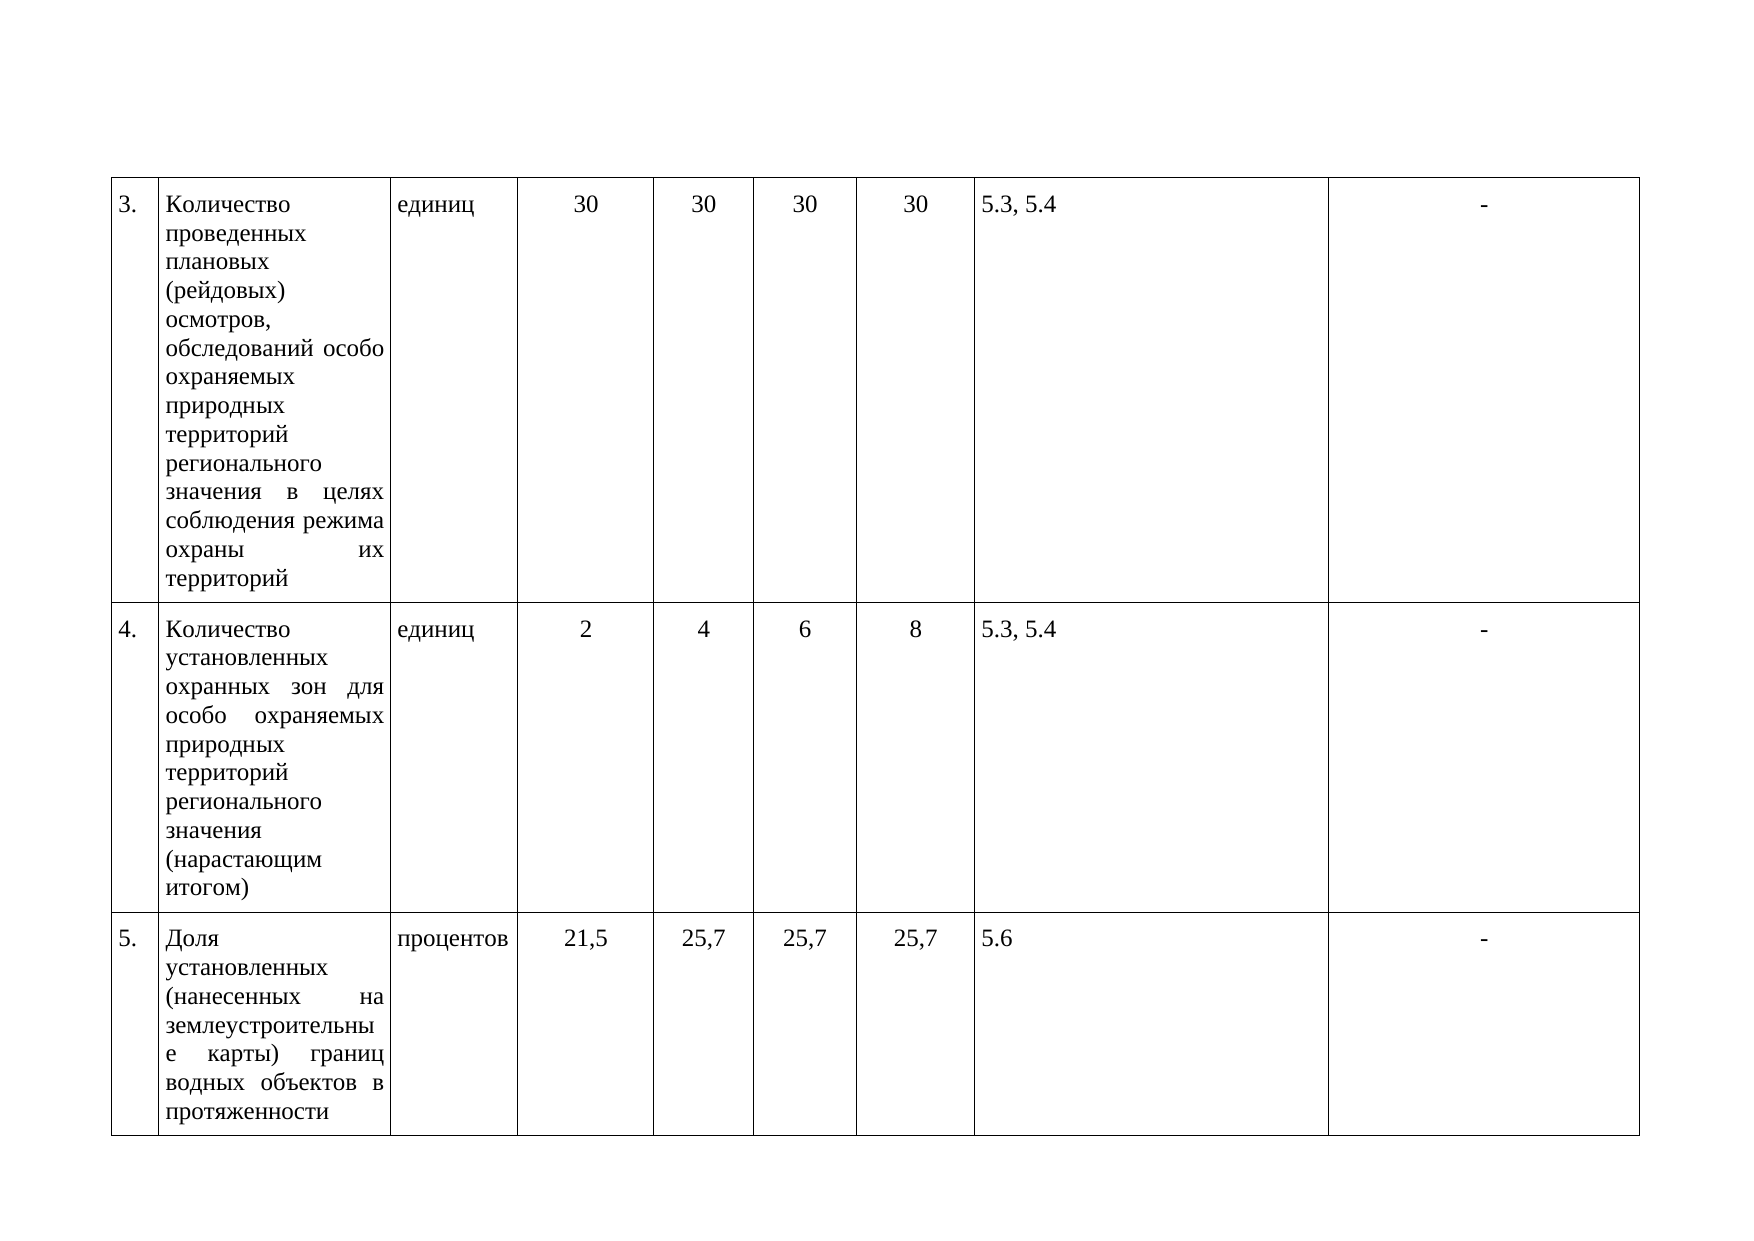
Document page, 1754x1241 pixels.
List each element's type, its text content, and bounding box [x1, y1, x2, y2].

table_cell 5.3, 5.4 [975, 603, 1328, 912]
table_cell 25,7 [654, 913, 753, 1135]
table_cell - [1329, 603, 1639, 912]
table_cell 25,7 [857, 913, 974, 1135]
table_cell - [1329, 913, 1639, 1135]
table_cell 30 [654, 178, 753, 602]
table_cell - [1329, 178, 1639, 602]
table_cell 30 [754, 178, 856, 602]
table_cell процентов [391, 913, 517, 1135]
table_cell единиц [391, 603, 517, 912]
table_cell 4 [654, 603, 753, 912]
table_cell 5.3, 5.4 [975, 178, 1328, 602]
table_cell 6 [754, 603, 856, 912]
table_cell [159, 913, 390, 1135]
table_cell 2 [518, 603, 653, 912]
table_cell Количество проведенных плановых (рейдовых) осмотров, обследований особо охраняемых природных территорий регионального значения в целях соблюдения режима охраны их территорий [159, 178, 390, 602]
table_cell единиц [391, 178, 517, 602]
table_cell 21,5 [518, 913, 653, 1135]
table_cell 8 [857, 603, 974, 912]
table_cell 3. [112, 178, 158, 602]
table_cell 30 [518, 178, 653, 602]
table_cell Количество установленных охранных зон для особо охраняемых природных территорий регионального значения (нарастающим итогом) [159, 603, 390, 912]
table_cell 5. [112, 913, 158, 1135]
table_cell 30 [857, 178, 974, 602]
table_cell 25,7 [754, 913, 856, 1135]
table_cell 5.6 [975, 913, 1328, 1135]
table_cell 4. [112, 603, 158, 912]
